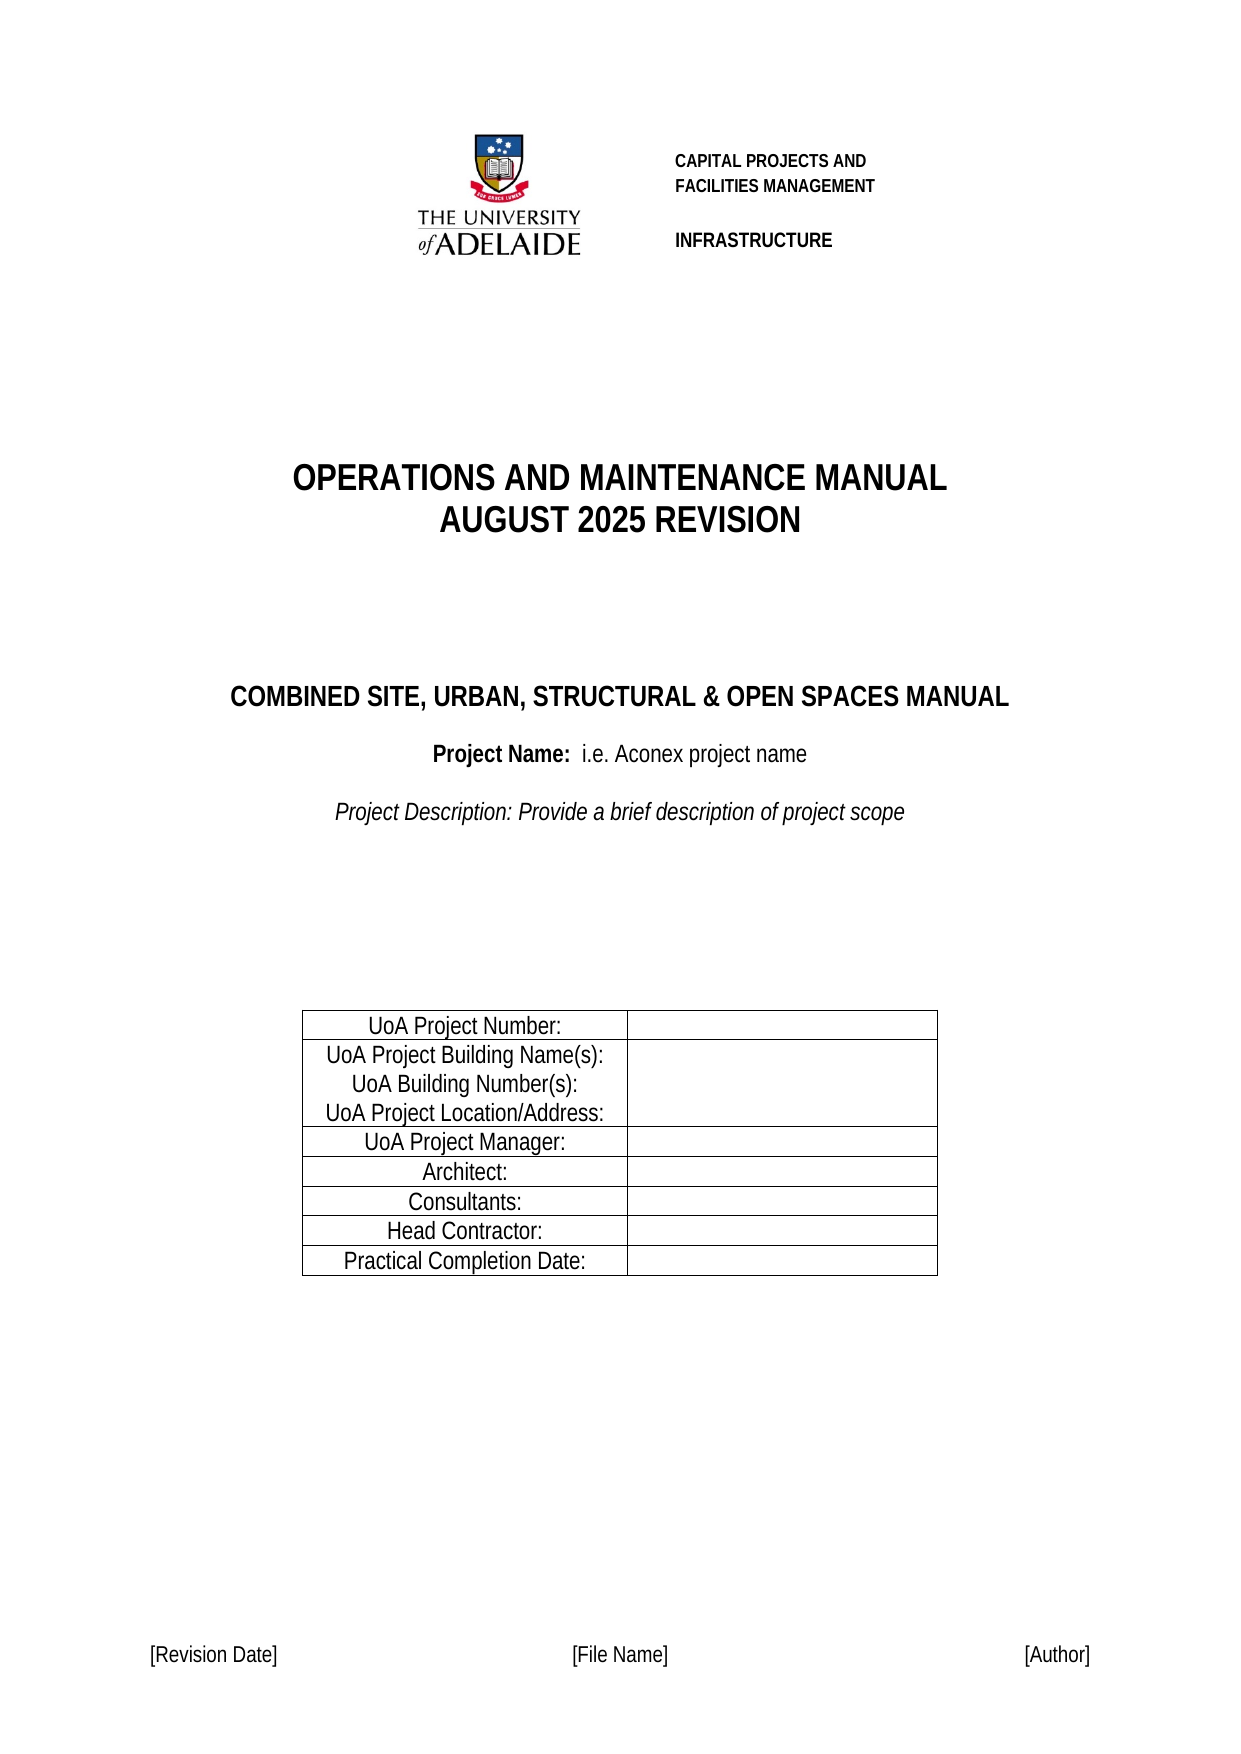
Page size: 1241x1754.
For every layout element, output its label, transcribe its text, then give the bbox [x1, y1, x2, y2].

text AUGUST 2025 REVISION [150, 498, 1090, 541]
text INFRASTRUCTURE [600, 228, 1090, 252]
table_cell [628, 1040, 937, 1126]
table_cell Practical Completion Date: [303, 1246, 627, 1275]
table_cell UoA Project Building Name(s): UoA Building Number(s): UoA Project Location/Address: [303, 1040, 627, 1126]
text Project Name: i.e. Aconex project name [150, 739, 1090, 768]
table_cell [628, 1216, 937, 1245]
table_header [628, 1011, 937, 1039]
text COMBINED SITE, URBAN, STRUCTURAL & OPEN SPACES MANUAL [150, 679, 1090, 713]
table_cell Consultants: [303, 1187, 627, 1215]
table_cell [628, 1127, 937, 1156]
text CAPITAL PROJECTS AND [600, 150, 1090, 172]
table_cell UoA Project Manager: [303, 1127, 627, 1156]
text OPERATIONS AND MAINTENANCE MANUAL [150, 455, 1090, 498]
table_cell Head Contractor: [303, 1216, 627, 1245]
table_cell Architect: [303, 1157, 627, 1186]
table_cell [628, 1246, 937, 1275]
table_cell [628, 1157, 937, 1186]
picture [378, 121, 620, 270]
table_cell [628, 1187, 937, 1215]
table_header UoA Project Number: [303, 1011, 627, 1039]
text Project Description: Provide a brief description of project scope [150, 796, 1090, 825]
text FACILITIES MANAGEMENT [600, 175, 1090, 196]
